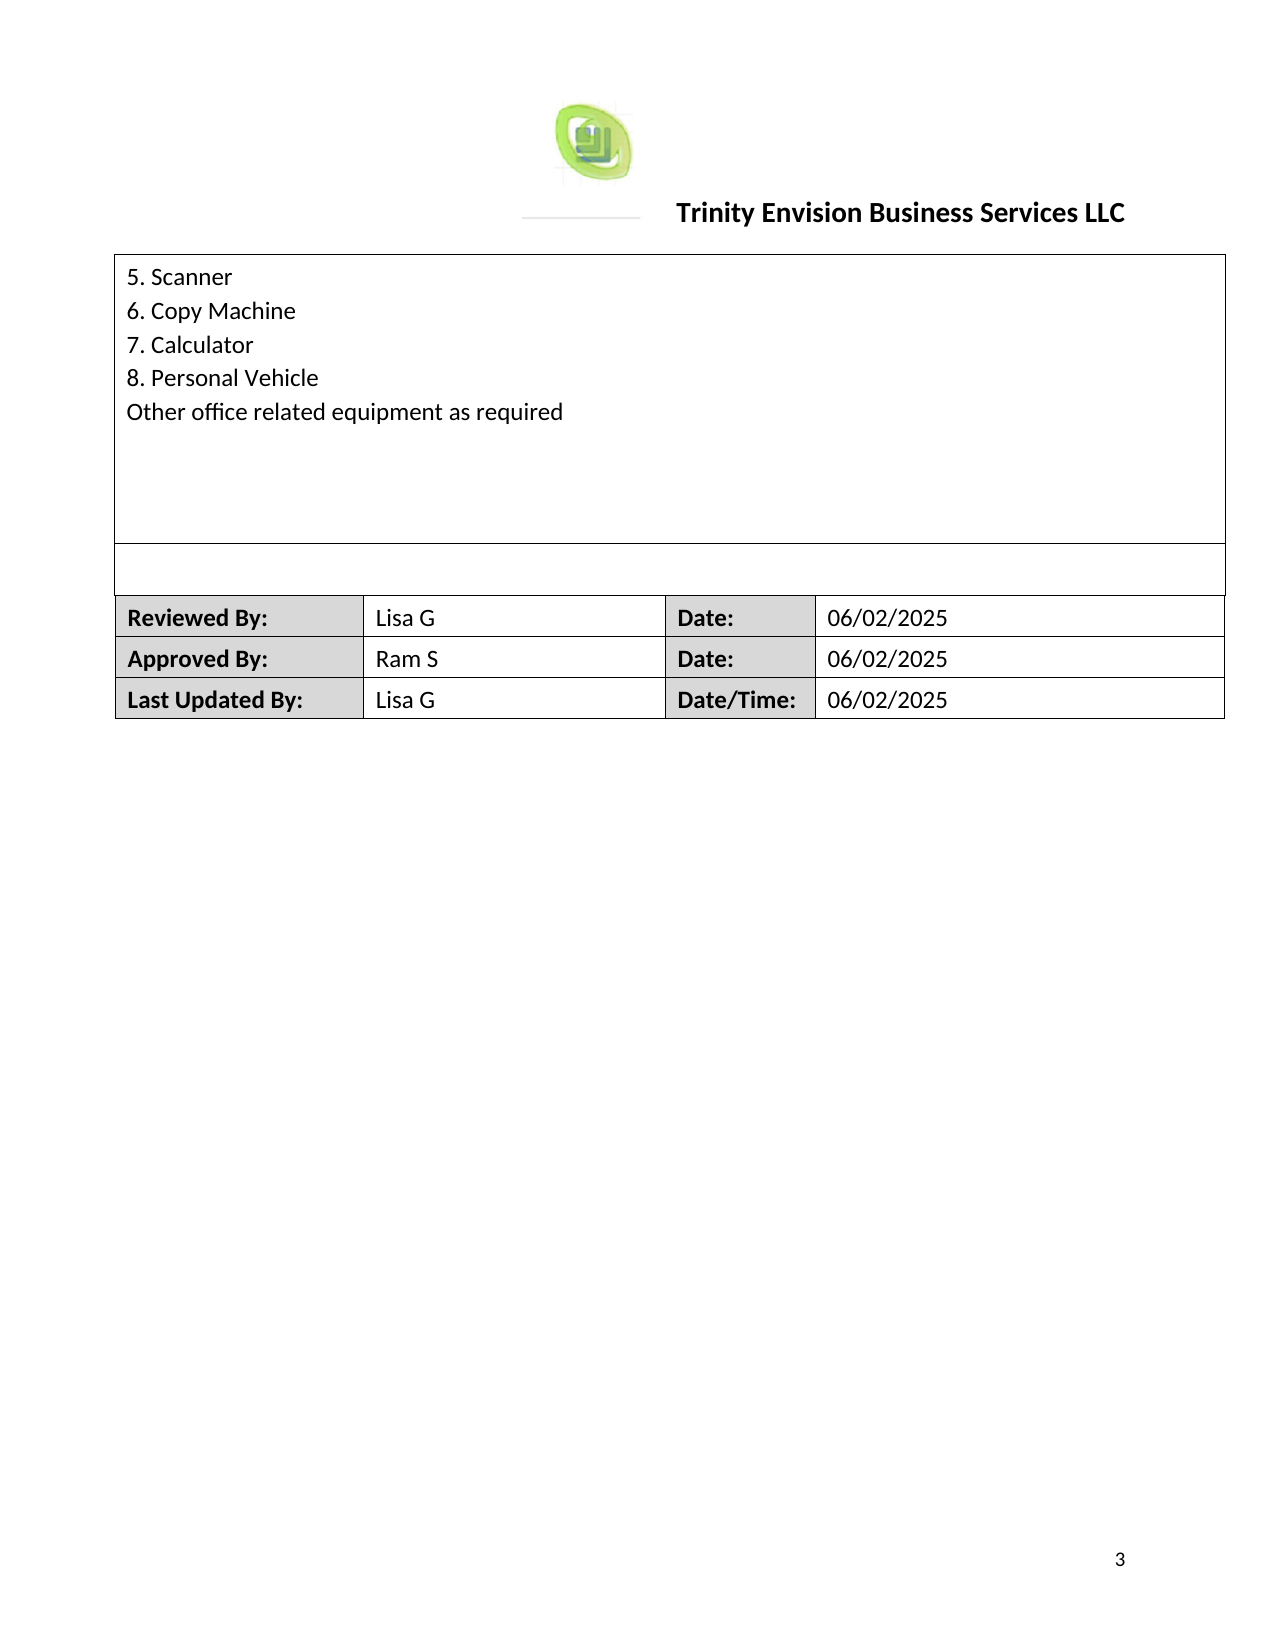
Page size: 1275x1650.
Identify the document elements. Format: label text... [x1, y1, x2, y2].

table_header Lisa G [364, 596, 665, 636]
table_header : [666, 596, 815, 636]
table_cell : [666, 637, 815, 677]
table_cell 06/02/2025 [816, 678, 1224, 718]
table_cell : [116, 637, 363, 677]
table_cell Ram S [364, 637, 665, 677]
table_cell Lisa G [364, 678, 665, 718]
table_header : [116, 596, 363, 636]
table_cell : [116, 678, 363, 718]
table_cell [115, 544, 1225, 595]
table_cell 06/02/2025 [816, 637, 1224, 677]
table_header 06/02/2025 [816, 596, 1224, 636]
picture [522, 74, 669, 221]
table_cell : [666, 678, 815, 718]
